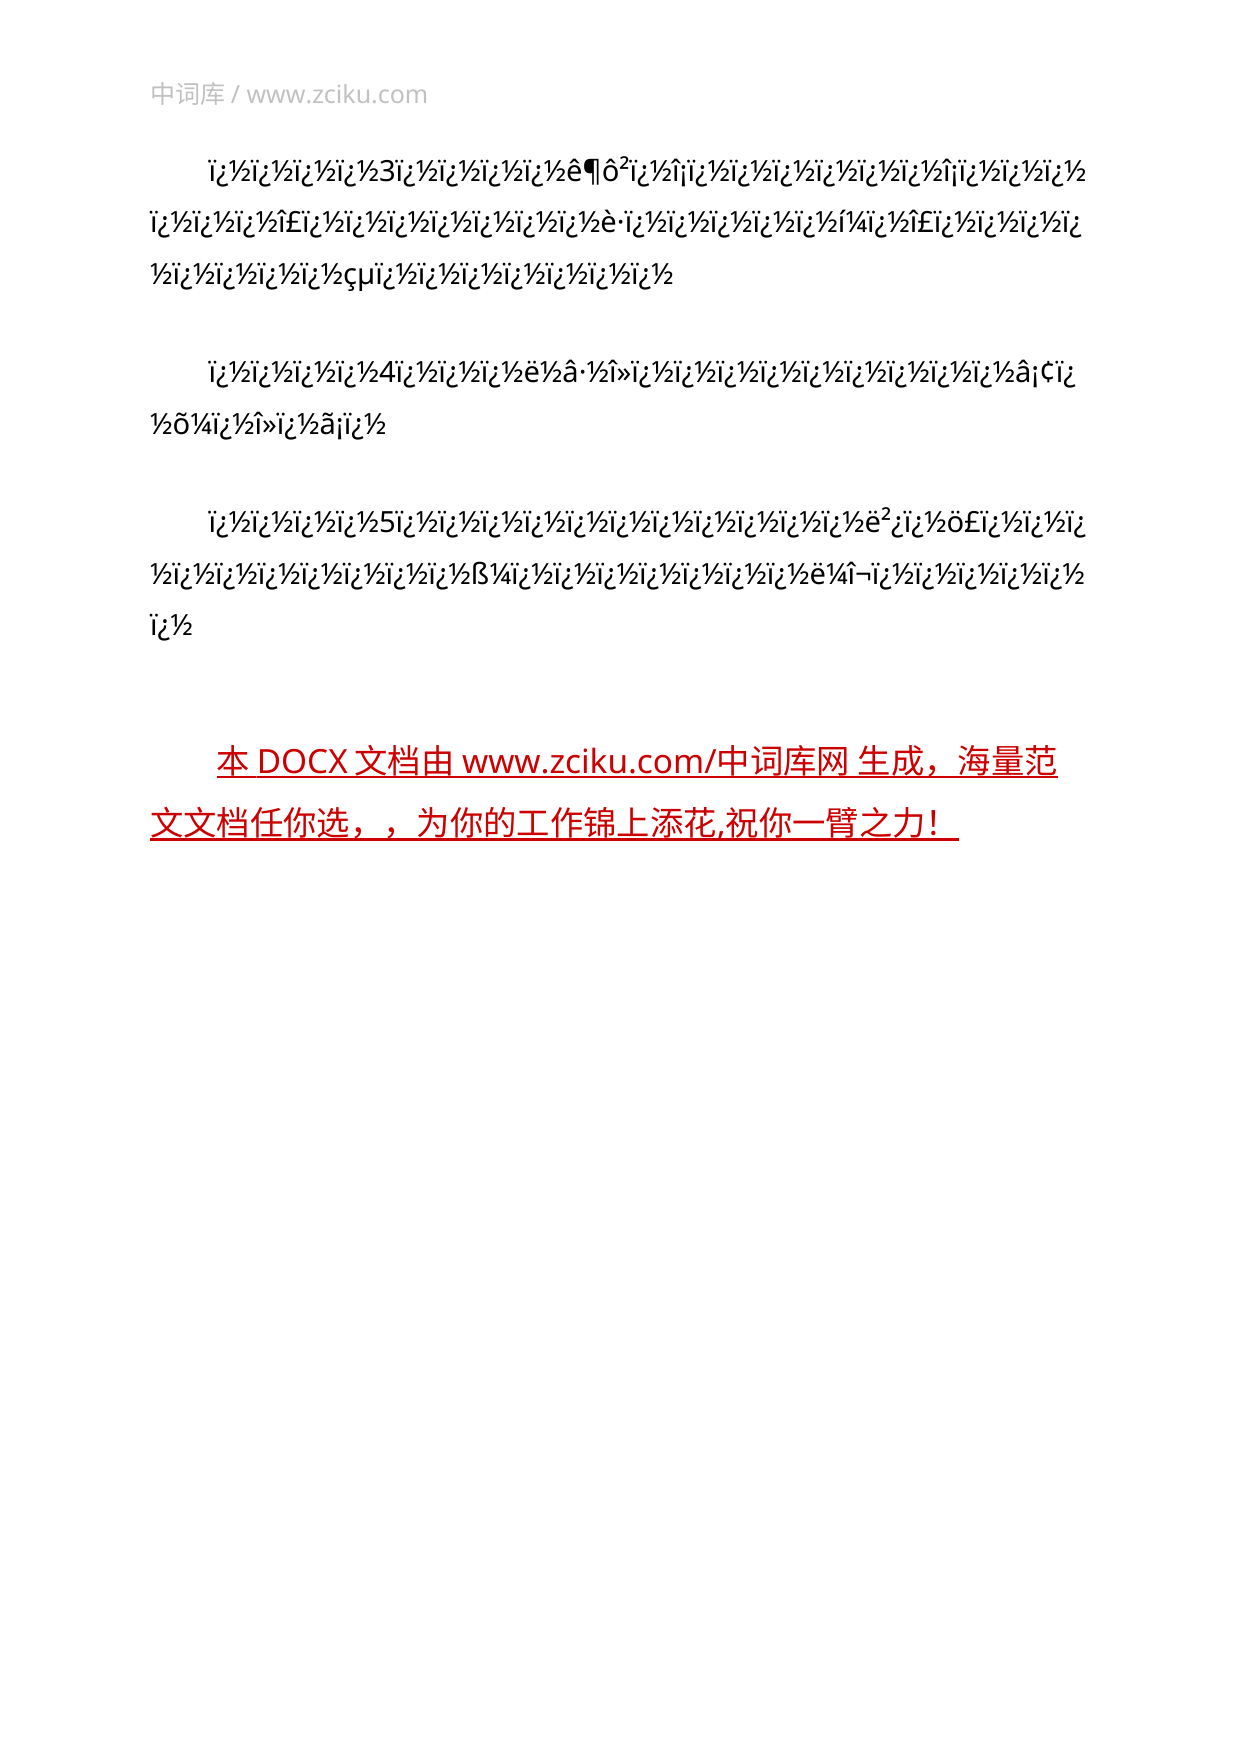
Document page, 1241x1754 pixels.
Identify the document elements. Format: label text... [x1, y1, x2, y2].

text ï¿½ï¿½ï¿½ï¿½5ï¿½ï¿½ï¿½ï¿½ï¿½ï¿½ï¿½ï¿½ï¿½ï¿½ï¿½ë²¿ï¿½ö£ï¿½ï¿½ï¿½ï¿½ï¿½ï¿½ï¿½ï¿½ï¿½ï¿½ß¼ï¿½ï¿½ï¿½ï¿½ï¿½ï¿½ï¿½ë¼î¬ï¿½ï¿½ï¿½ï¿½ï¿½ï¿½ [150, 502, 1090, 644]
text ï¿½ï¿½ï¿½ï¿½3ï¿½ï¿½ï¿½ï¿½ê¶ô²ï¿½î¡ï¿½ï¿½ï¿½ï¿½ï¿½ï¿½î¡ï¿½ï¿½ï¿½ï¿½ï¿½ï¿½î£ï¿½ï¿½ï¿½ï¿½ï¿½ï¿½ï¿½è·ï¿½ï¿½ï¿½ï¿½ï¿½í¼ï¿½î£ï¿½ï¿½ï¿½ï¿½ï¿½ï¿½ï¿½ï¿½çµï¿½ï¿½ï¿½ï¿½ï¿½ï¿½ï¿½ [150, 150, 1090, 293]
text ï¿½ï¿½ï¿½ï¿½4ï¿½ï¿½ï¿½ë½â·½î»ï¿½ï¿½ï¿½ï¿½ï¿½ï¿½ï¿½ï¿½ï¿½â¡¢ï¿½õ¼ï¿½î»ï¿½ã¡ï¿½ [150, 352, 1090, 443]
text 本DOCX文档由 www.zciku.com/中词库网 生成，海量范文文档任你选，，为你的工作锦上添花,祝你一臂之力！ [150, 734, 1090, 846]
